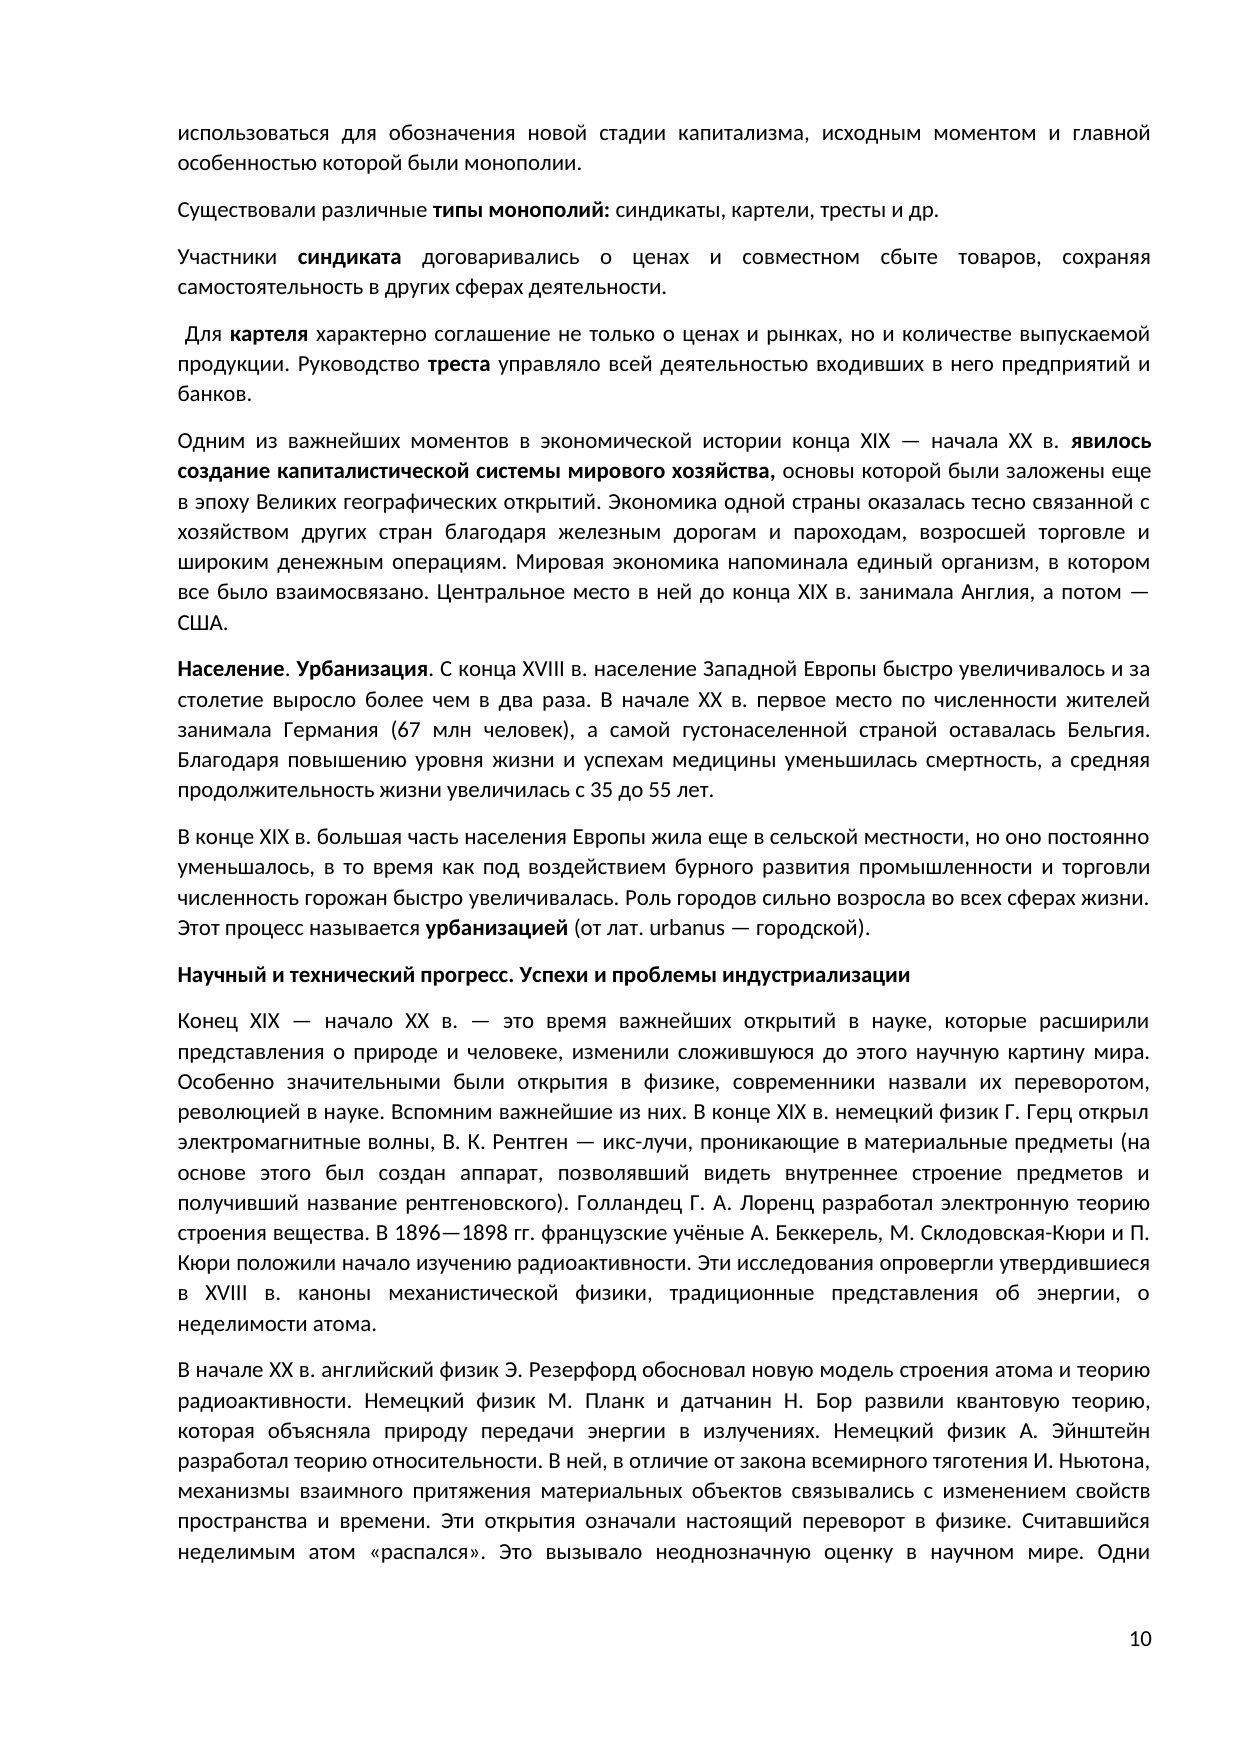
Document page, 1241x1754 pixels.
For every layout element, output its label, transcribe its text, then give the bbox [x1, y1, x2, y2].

text В конце XIX в. большая часть населения Европы жила еще в сельской местности, но оно постоянно уменьшалось, в то время как под воздействием бурного развития промышленности и торговли численность горожан быстро увеличивалась. Роль городов сильно возросла во всех сферах жизни. Этот процесс называется урбанизацией (от лат. urbanus — городской). [177, 822, 1152, 941]
text Участники синдиката договаривались о ценах и совместном сбыте товаров, сохраняя самостоятельность в других сферах деятельности. [177, 242, 1152, 300]
text Одним из важнейших моментов в экономической истории конца XIX — начала XX в. явилось создание капиталистической системы мирового хозяйства, основы которой были заложены еще в эпоху Великих географических открытий. Экономика одной страны оказалась тесно связанной с хозяйством других стран благодаря железным дорогам и пароходам, возросшей торговле и широким денежным операциям. Мировая экономика напоминала единый организм, в котором все было взаимосвязано. Центральное место в ней до конца XIX в. занимала Англия, а потом — США. [177, 426, 1152, 636]
text Существовали различные типы монополий: синдикаты, картели, тресты и др. [177, 195, 1152, 223]
text Научный и технический прогресс. Успехи и проблемы индустриализации [177, 960, 1152, 988]
text Для картеля характерно соглашение не только о ценах и рынках, но и количестве выпускаемой продукции. Руководство треста управляло всей деятельностью входивших в него предприятий и банков. [177, 319, 1152, 408]
text Конец XIX — начало XX в. — это время важнейших открытий в науке, которые расширили представления о природе и человеке, изменили сложившуюся до этого научную картину мира. Особенно значительными были открытия в физике, современники назвали их переворотом, революцией в науке. Вспомним важнейшие из них. В конце XIX в. немецкий физик Г. Герц открыл электромагнитные волны, В. К. Рентген — икс-лучи, проникающие в материальные предметы (на основе этого был создан аппарат, позволявший видеть внутреннее строение предметов и получивший название рентгеновского). Голландец Г. А. Лоренц разработал электронную теорию строения вещества. В 1896—1898 гг. французские учёные А. Беккерель, М. Склодовская-Кюри и П. Кюри положили начало изучению радиоактивности. Эти исследования опровергли утвердившиеся в XVIII в. каноны механистической физики, традиционные представления об энергии, о неделимости атома. [177, 1007, 1152, 1337]
text Население. Урбанизация. С конца XVIII в. население Западной Европы быстро увеличивалось и за столетие выросло более чем в два раза. В начале XX в. первое место по численности жителей занимала Германия (67 млн человек), а самой густонаселенной страной оставалась Бельгия. Благодаря повышению уровня жизни и успехам медицины уменьшилась смертность, а средняя продолжительность жизни увеличилась с 35 до 55 лет. [177, 654, 1152, 803]
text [177, 1356, 1152, 1565]
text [177, 118, 1152, 176]
